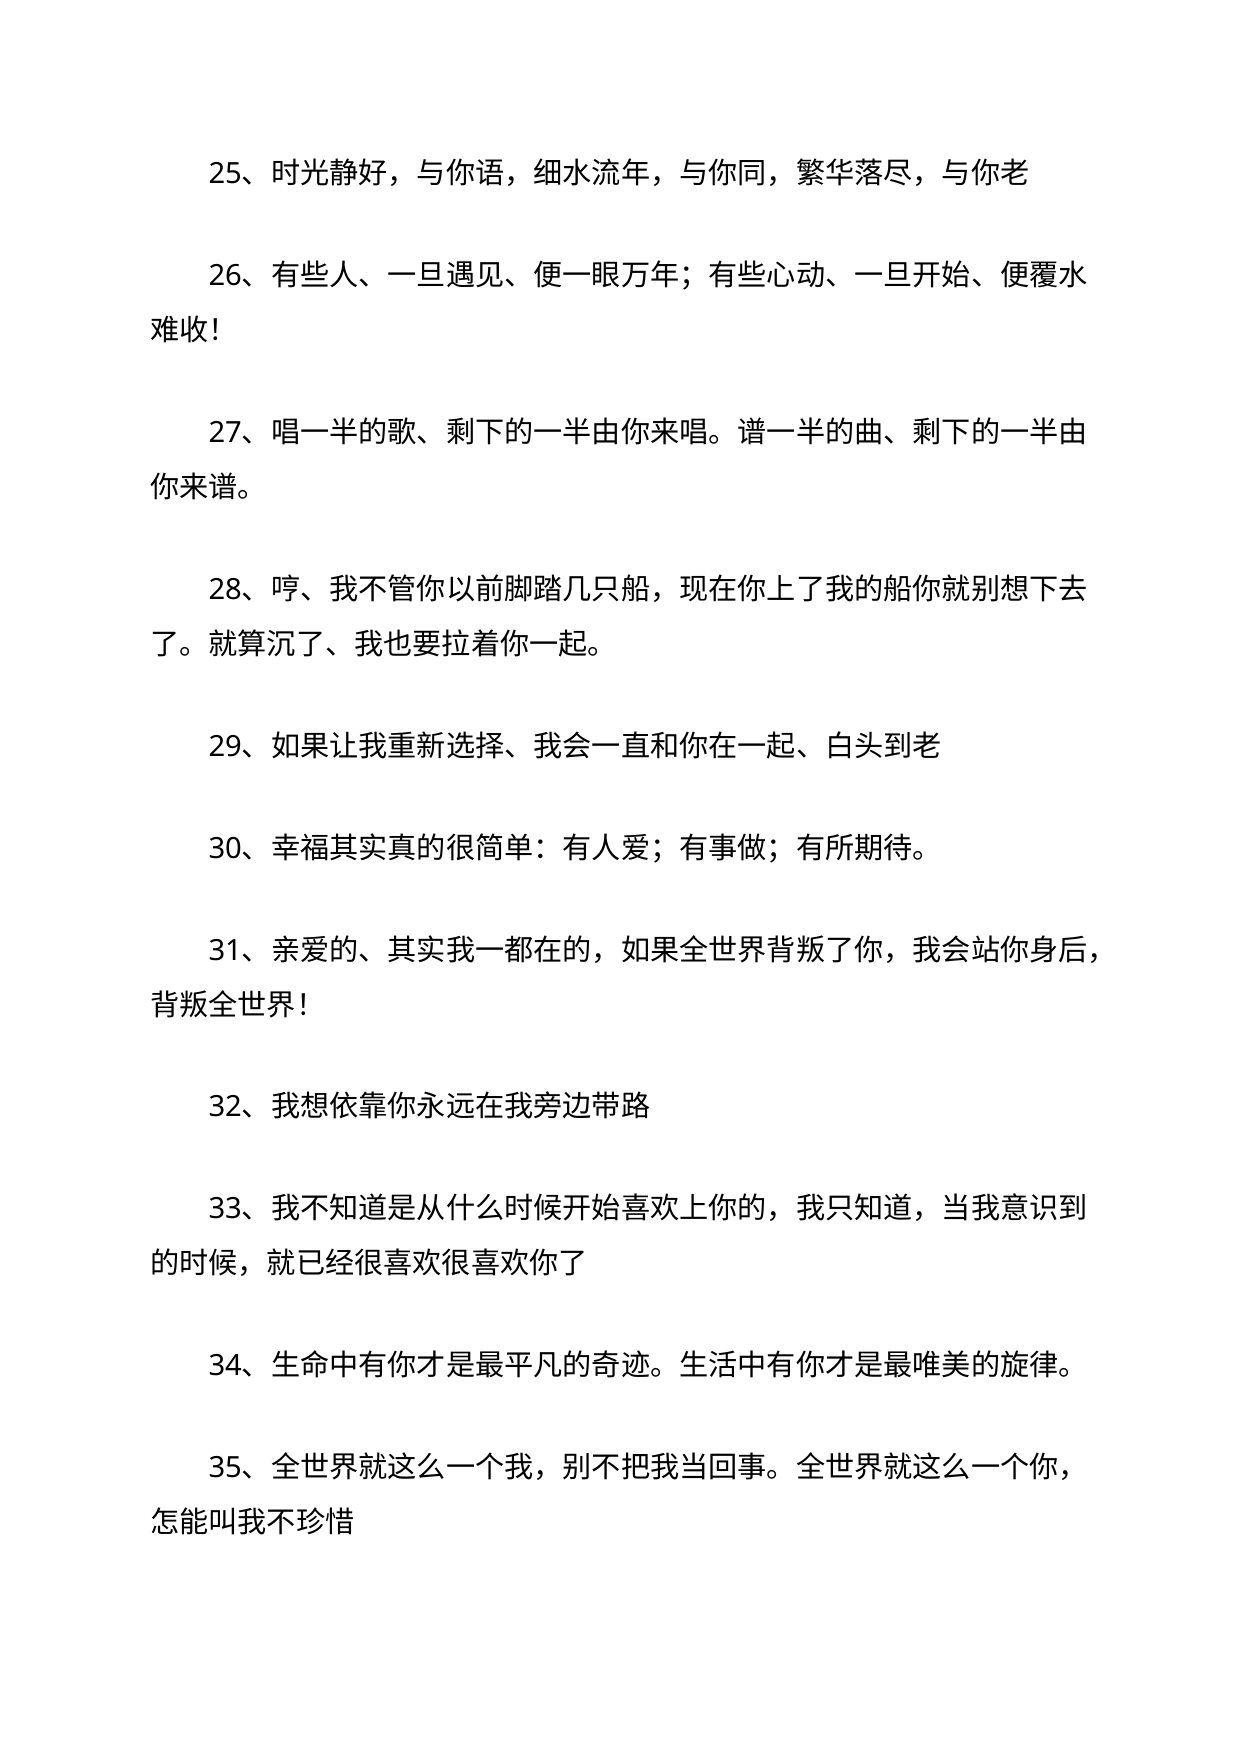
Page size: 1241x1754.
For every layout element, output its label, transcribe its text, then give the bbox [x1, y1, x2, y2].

text 30、幸福其实真的很简单：有人爱；有事做；有所期待。 [150, 824, 1090, 867]
text 31、亲爱的、其实我一都在的，如果全世界背叛了你，我会站你身后，背叛全世界！ [150, 926, 1090, 1023]
text 28、哼、我不管你以前脚踏几只船，现在你上了我的船你就别想下去了。就算沉了、我也要拉着你一起。 [150, 566, 1090, 663]
text 25、时光静好，与你语，细水流年，与你同，繁华落尽，与你老 [150, 150, 1090, 192]
text 32、我想依靠你永远在我旁边带路 [150, 1083, 1090, 1125]
text 33、我不知道是从什么时候开始喜欢上你的，我只知道，当我意识到的时候，就已经很喜欢很喜欢你了 [150, 1185, 1090, 1282]
text 29、如果让我重新选择、我会一直和你在一起、白头到老 [150, 722, 1090, 765]
text 35、全世界就这么一个我，别不把我当回事。全世界就这么一个你，怎能叫我不珍惜 [150, 1444, 1090, 1541]
text 27、唱一半的歌、剩下的一半由你来唱。谱一半的曲、剩下的一半由你来谱。 [150, 409, 1090, 506]
text 34、生命中有你才是最平凡的奇迹。生活中有你才是最唯美的旋律。 [150, 1342, 1090, 1384]
text 26、有些人、一旦遇见、便一眼万年；有些心动、一旦开始、便覆水难收！ [150, 252, 1090, 349]
